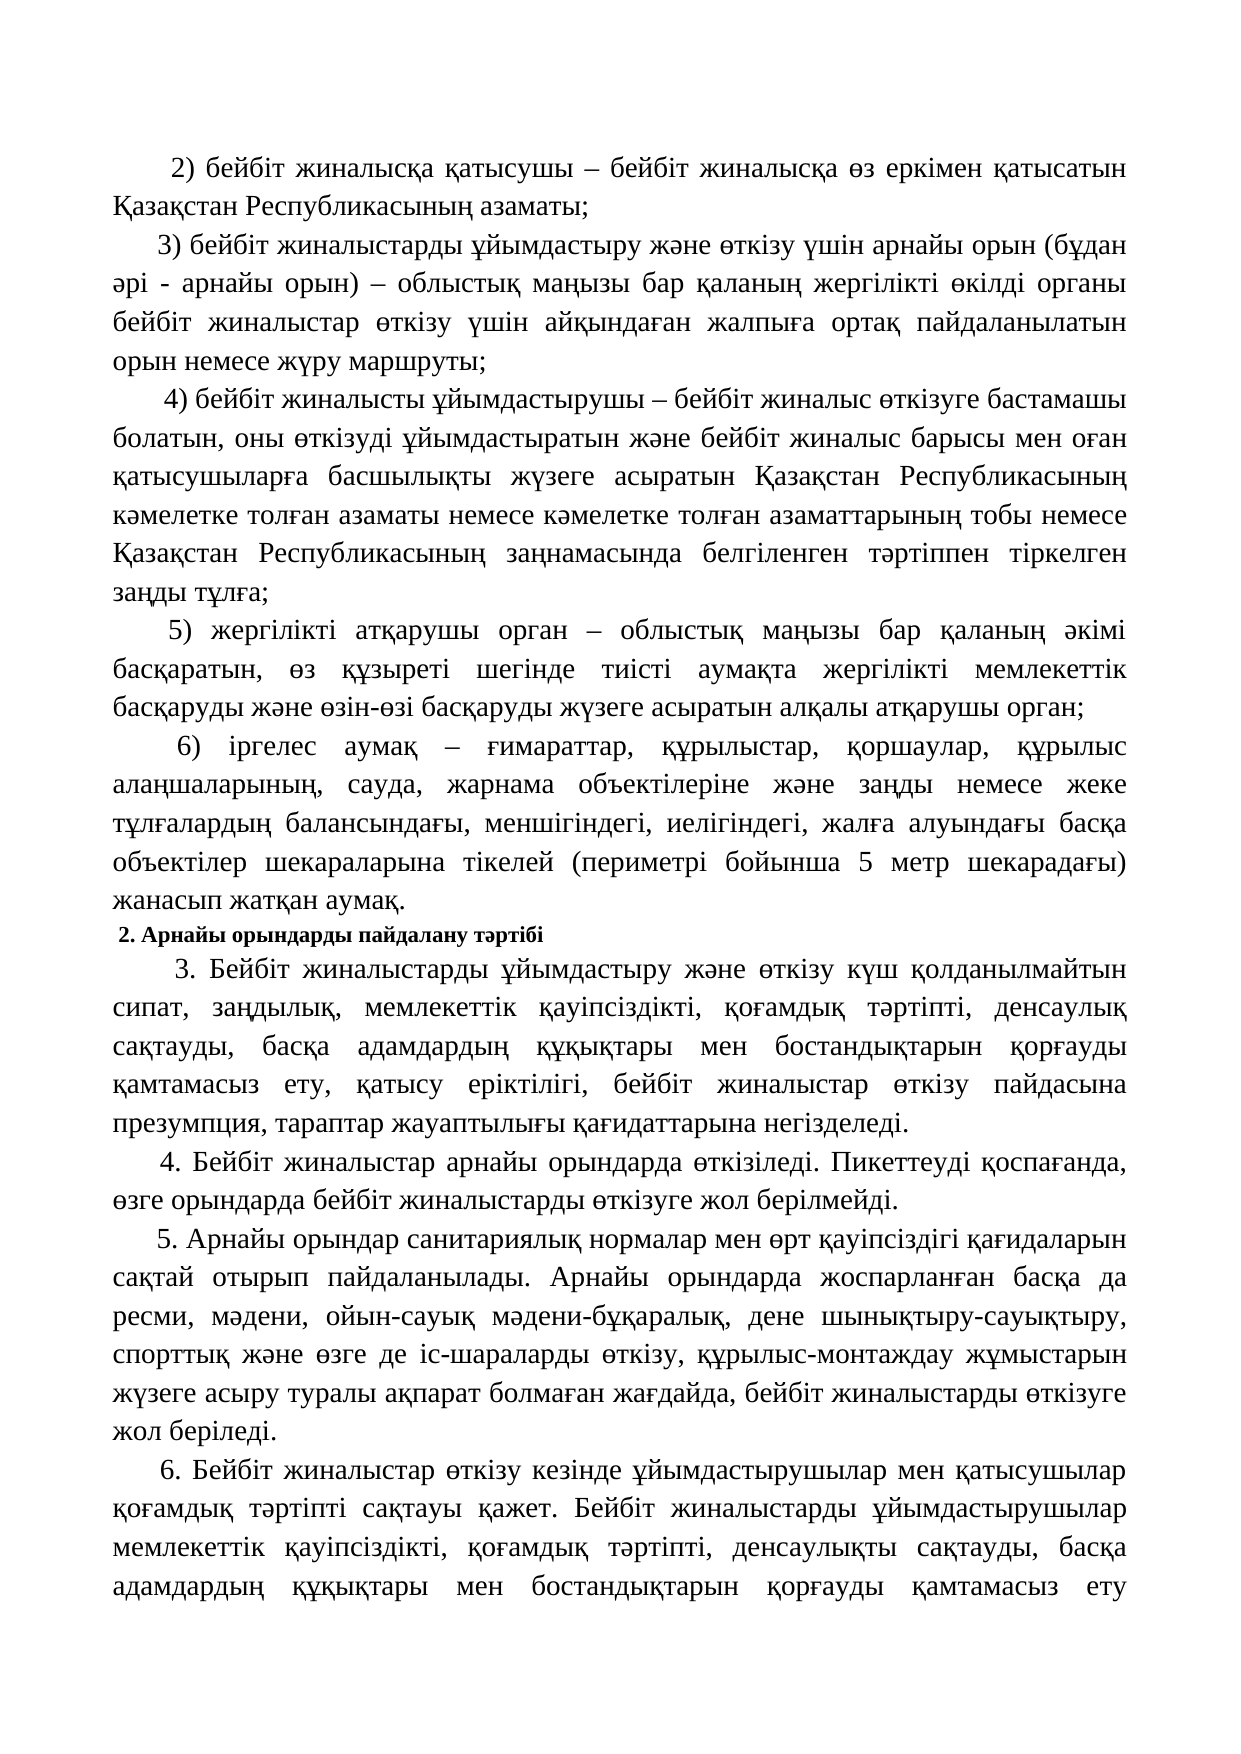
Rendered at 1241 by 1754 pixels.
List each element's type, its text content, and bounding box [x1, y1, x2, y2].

text 2) бейбіт жиналысқа қатысушы – бейбіт жиналысқа өз еркімен қатысатын Қазақстан Республикасының азаматы; [112, 150, 1128, 222]
text 5) жергілікті атқарушы орган – облыстық маңызы бар қаланың әкімі басқаратын, өз құзыреті шегінде тиісті аумақта жергілікті мемлекеттік басқаруды және өзін-өзі басқаруды жүзеге асыратын алқалы атқарушы орган; [112, 612, 1128, 723]
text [112, 1452, 1128, 1601]
text 3. Бейбіт жиналыстарды ұйымдастыру және өткізу күш қолданылмайтын сипат, заңдылық, мемлекеттік қауіпсіздікті, қоғамдық тәртіпті, денсаулық сақтауды, басқа адамдардың құқықтары мен бостандықтарын қорғауды қамтамасыз ету, қатысу еріктілігі, бейбіт жиналыстар өткізу пайдасына презумпция, тараптар жауаптылығы қағидаттарына негізделеді. [112, 951, 1128, 1139]
text 4) бейбіт жиналысты ұйымдастырушы – бейбіт жиналыс өткізуге бастамашы болатын, оны өткізуді ұйымдастыратын және бейбіт жиналыс барысы мен оған қатысушыларға басшылықты жүзеге асыратын Қазақстан Республикасының кәмелетке толған азаматы немесе кәмелетке толған азаматтарының тобы немесе Қазақстан Республикасының заңнамасында белгіленген тәртіппен тіркелген заңды тұлға; [112, 381, 1128, 607]
text 2. Арнайы орындарды пайдалану тәртібі [112, 921, 1128, 947]
text 5. Арнайы орындар санитариялық нормалар мен өрт қауіпсіздігі қағидаларын сақтай отырып пайдаланылады. Арнайы орындарда жоспарланған басқа да ресми, мәдени, ойын-сауық мәдени-бұқаралық, дене шынықтыру-сауықтыру, спорттық және өзге де іс-шараларды өткізу, құрылыс-монтаждау жұмыстарын жүзеге асыру туралы ақпарат болмаған жағдайда, бейбіт жиналыстарды өткізуге жол беріледі. [112, 1221, 1128, 1447]
text 3) бейбіт жиналыстарды ұйымдастыру және өткізу үшін арнайы орын (бұдан әрі - арнайы орын) – облыстық маңызы бар қаланың жергілікті өкілді органы бейбіт жиналыстар өткізу үшін айқындаған жалпыға ортақ пайдаланылатын орын немесе жүру маршруты; [112, 227, 1128, 376]
text 4. Бейбіт жиналыстар арнайы орындарда өткізіледі. Пикеттеуді қоспағанда, өзге орындарда бейбіт жиналыстарды өткізуге жол берілмейді. [112, 1144, 1128, 1216]
text 6) іргелес аумақ – ғимараттар, құрылыстар, қоршаулар, құрылыс алаңшаларының, сауда, жарнама объектілеріне және заңды немесе жеке тұлғалардың балансындағы, меншігіндегі, иелігіндегі, жалға алуындағы басқа объектілер шекараларына тікелей (периметрі бойынша 5 метр шекарадағы) жанасып жатқан аумақ. [112, 728, 1128, 916]
